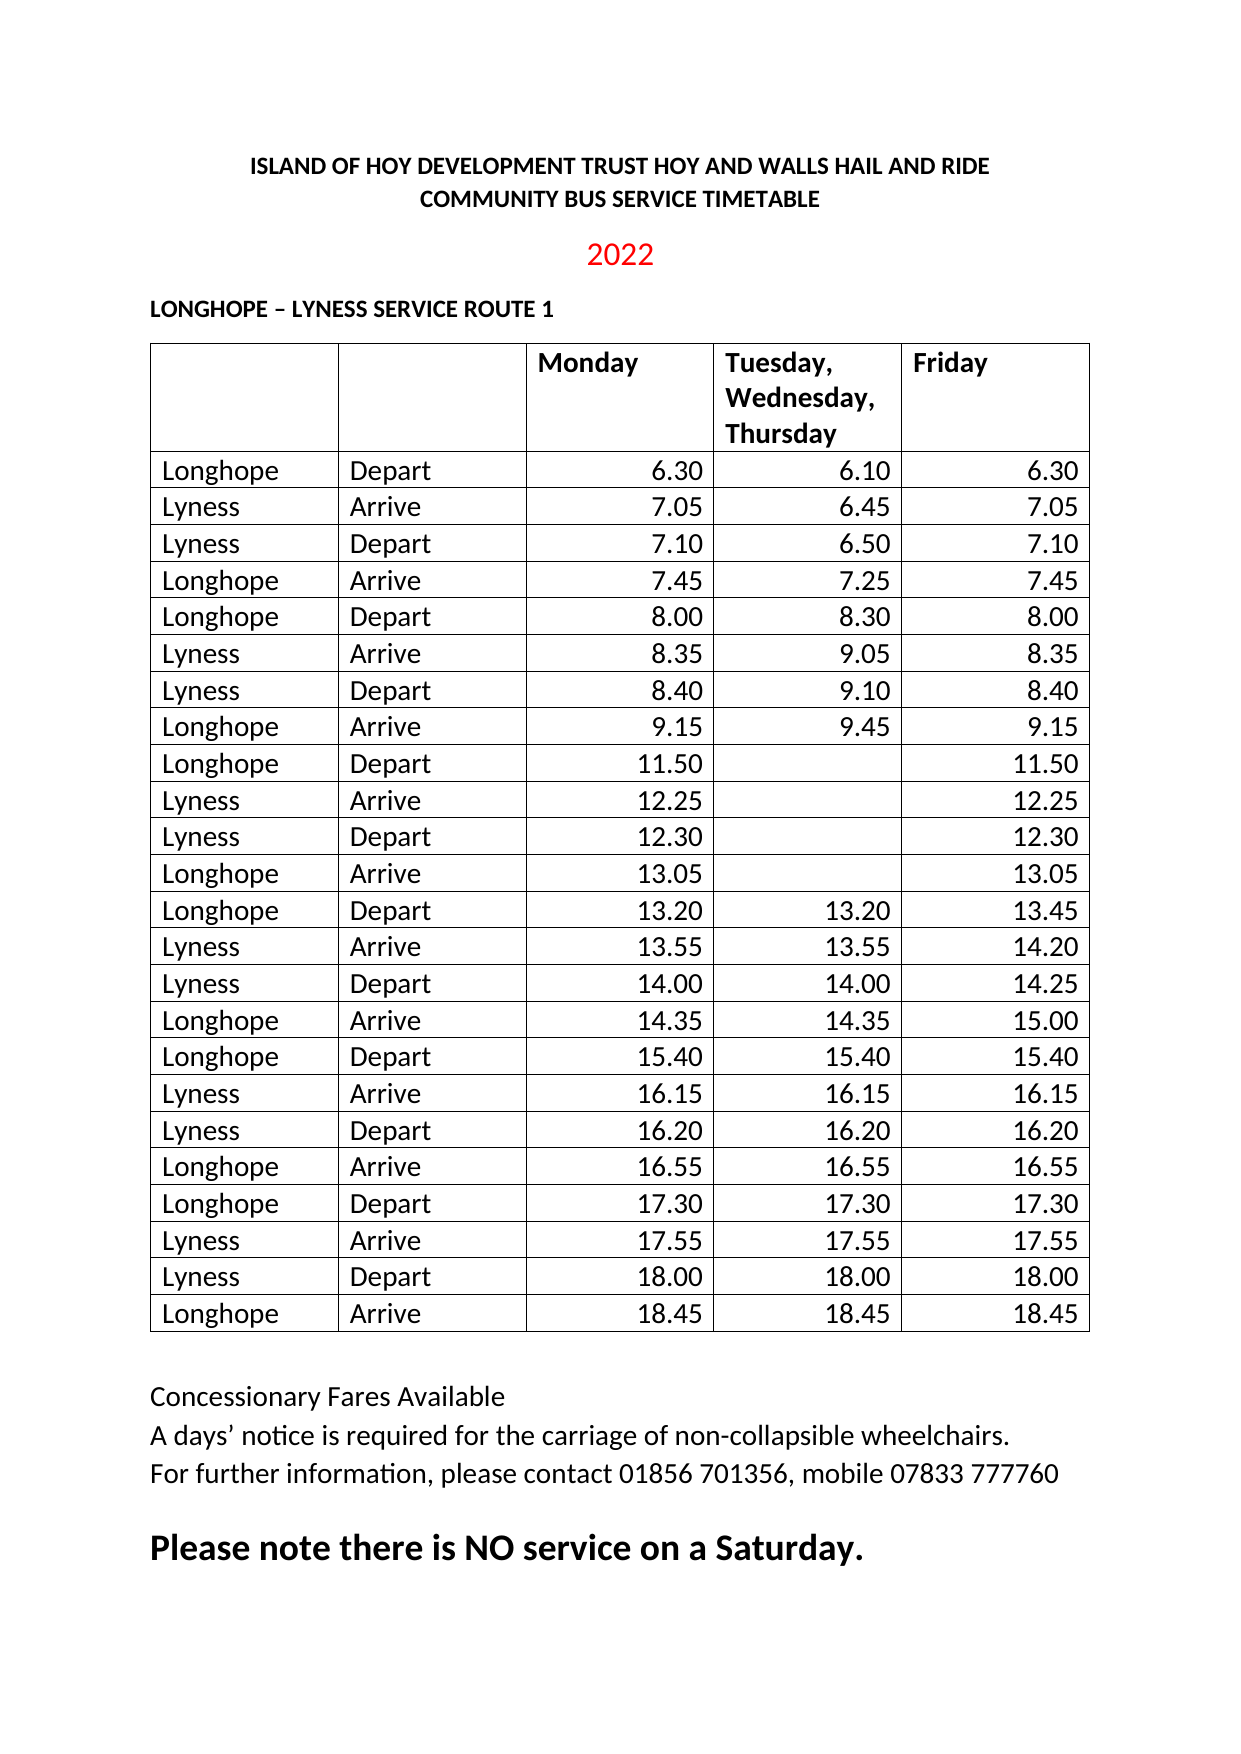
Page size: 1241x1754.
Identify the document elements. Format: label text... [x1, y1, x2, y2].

table_cell Arrive [339, 782, 526, 817]
table_cell 13.05 [527, 855, 713, 891]
table_cell 16.15 [902, 1075, 1089, 1111]
table_cell 6.30 [902, 452, 1089, 487]
table_cell Lyness [151, 635, 338, 671]
table_cell 17.30 [527, 1185, 713, 1221]
table_cell Longhope [151, 892, 338, 927]
table_cell 7.05 [902, 488, 1089, 524]
table_cell 9.15 [527, 708, 713, 744]
table_cell [714, 782, 901, 817]
table_cell 18.00 [902, 1258, 1089, 1294]
table_cell Depart [339, 452, 526, 487]
table_cell 17.30 [714, 1185, 901, 1221]
table_cell Lyness [151, 965, 338, 1001]
table_cell 13.05 [902, 855, 1089, 891]
text Concessionary Fares Available [150, 1378, 1090, 1414]
table_cell Longhope [151, 1038, 338, 1074]
table_cell 9.10 [714, 672, 901, 707]
table_cell 8.40 [902, 672, 1089, 707]
table_cell 7.05 [527, 488, 713, 524]
table_cell Depart [339, 672, 526, 707]
table_cell 11.50 [902, 745, 1089, 781]
table_cell 16.20 [714, 1112, 901, 1147]
table_cell [714, 745, 901, 781]
table_cell 12.25 [902, 782, 1089, 817]
table_cell Depart [339, 745, 526, 781]
table_cell 7.10 [527, 525, 713, 561]
table_cell Lyness [151, 782, 338, 817]
table_cell 8.30 [714, 598, 901, 634]
table_cell Longhope [151, 562, 338, 597]
table_cell 8.00 [527, 598, 713, 634]
text LONGHOPE – LYNESS SERVICE ROUTE 1 [150, 293, 1090, 324]
table_cell 7.25 [714, 562, 901, 597]
table_cell 18.00 [714, 1258, 901, 1294]
table_cell Longhope [151, 598, 338, 634]
table_header [339, 344, 526, 451]
table_cell Arrive [339, 928, 526, 964]
table_cell Arrive [339, 855, 526, 891]
table_cell Arrive [339, 1075, 526, 1111]
table_cell 16.20 [527, 1112, 713, 1147]
table_cell 17.55 [527, 1222, 713, 1257]
table_cell 14.35 [714, 1002, 901, 1037]
table_cell 6.45 [714, 488, 901, 524]
table_cell Lyness [151, 1258, 338, 1294]
table_cell Lyness [151, 488, 338, 524]
table_header Tuesday, Wednesday, Thursday [714, 344, 901, 451]
table_cell 14.25 [902, 965, 1089, 1001]
table_cell 12.30 [902, 818, 1089, 854]
table_cell 13.55 [714, 928, 901, 964]
table_cell 12.25 [527, 782, 713, 817]
table_cell Depart [339, 1185, 526, 1221]
table_cell Longhope [151, 452, 338, 487]
table_cell 14.20 [902, 928, 1089, 964]
table_cell 8.35 [902, 635, 1089, 671]
table_cell 9.15 [902, 708, 1089, 744]
text For further information, please contact 01856 701356, mobile 07833 777760 [150, 1455, 1090, 1491]
table_cell 18.45 [527, 1295, 713, 1331]
table_cell Lyness [151, 1112, 338, 1147]
table_cell 8.40 [527, 672, 713, 707]
table_cell 6.10 [714, 452, 901, 487]
table_cell Longhope [151, 855, 338, 891]
table_cell Arrive [339, 488, 526, 524]
table_cell Lyness [151, 525, 338, 561]
table_cell Arrive [339, 708, 526, 744]
table_cell 13.20 [527, 892, 713, 927]
table_cell 17.30 [902, 1185, 1089, 1221]
table_header Monday [527, 344, 713, 451]
table_cell [714, 855, 901, 891]
table_cell 14.00 [527, 965, 713, 1001]
table_cell 11.50 [527, 745, 713, 781]
table_cell Longhope [151, 745, 338, 781]
table_cell 7.10 [902, 525, 1089, 561]
table_cell Depart [339, 1112, 526, 1147]
table_cell 16.15 [527, 1075, 713, 1111]
table_cell Longhope [151, 1185, 338, 1221]
table_cell 13.55 [527, 928, 713, 964]
table_cell Depart [339, 1038, 526, 1074]
table_cell 8.00 [902, 598, 1089, 634]
table_cell Lyness [151, 672, 338, 707]
table_cell 13.20 [714, 892, 901, 927]
table_cell 9.05 [714, 635, 901, 671]
table_cell 8.35 [527, 635, 713, 671]
table_cell 14.00 [714, 965, 901, 1001]
table_cell 17.55 [714, 1222, 901, 1257]
table_cell Lyness [151, 818, 338, 854]
table_cell 6.30 [527, 452, 713, 487]
table_cell 16.15 [714, 1075, 901, 1111]
table_cell Depart [339, 818, 526, 854]
table_cell 15.40 [527, 1038, 713, 1074]
table_cell Arrive [339, 1148, 526, 1184]
table_cell Arrive [339, 635, 526, 671]
table_cell 17.55 [902, 1222, 1089, 1257]
text Please note there is NO service on a Saturday. [150, 1524, 1090, 1570]
table_cell [714, 818, 901, 854]
table_cell Longhope [151, 1295, 338, 1331]
table_cell Arrive [339, 1002, 526, 1037]
table_cell 15.40 [714, 1038, 901, 1074]
table_cell Longhope [151, 1002, 338, 1037]
table_cell 9.45 [714, 708, 901, 744]
table_cell 7.45 [527, 562, 713, 597]
table_cell Depart [339, 892, 526, 927]
table_cell Longhope [151, 708, 338, 744]
table_cell 14.35 [527, 1002, 713, 1037]
table_cell Arrive [339, 1295, 526, 1331]
table_cell 12.30 [527, 818, 713, 854]
table_cell Arrive [339, 1222, 526, 1257]
table_cell Lyness [151, 1222, 338, 1257]
table_cell Lyness [151, 928, 338, 964]
text 2022 [150, 232, 1090, 273]
table_cell Depart [339, 1258, 526, 1294]
table_cell 16.55 [714, 1148, 901, 1184]
text COMMUNITY BUS SERVICE TIMETABLE [150, 183, 1090, 213]
table_cell 18.45 [714, 1295, 901, 1331]
table_header [151, 344, 338, 451]
table_cell Depart [339, 598, 526, 634]
table_cell 16.55 [902, 1148, 1089, 1184]
table_cell 16.55 [527, 1148, 713, 1184]
table_cell Longhope [151, 1148, 338, 1184]
table_cell Arrive [339, 562, 526, 597]
text ISLAND OF HOY DEVELOPMENT TRUST HOY AND WALLS HAIL AND RIDE [150, 150, 1090, 181]
table_cell 15.40 [902, 1038, 1089, 1074]
table_cell 7.45 [902, 562, 1089, 597]
table_cell Lyness [151, 1075, 338, 1111]
table_cell 13.45 [902, 892, 1089, 927]
table_cell 6.50 [714, 525, 901, 561]
text A days’ notice is required for the carriage of non-collapsible wheelchairs. [150, 1417, 1090, 1453]
table_cell Depart [339, 525, 526, 561]
table_cell 18.00 [527, 1258, 713, 1294]
table_header Friday [902, 344, 1089, 451]
table_cell 15.00 [902, 1002, 1089, 1037]
table_cell Depart [339, 965, 526, 1001]
table_cell 18.45 [902, 1295, 1089, 1331]
table_cell 16.20 [902, 1112, 1089, 1147]
